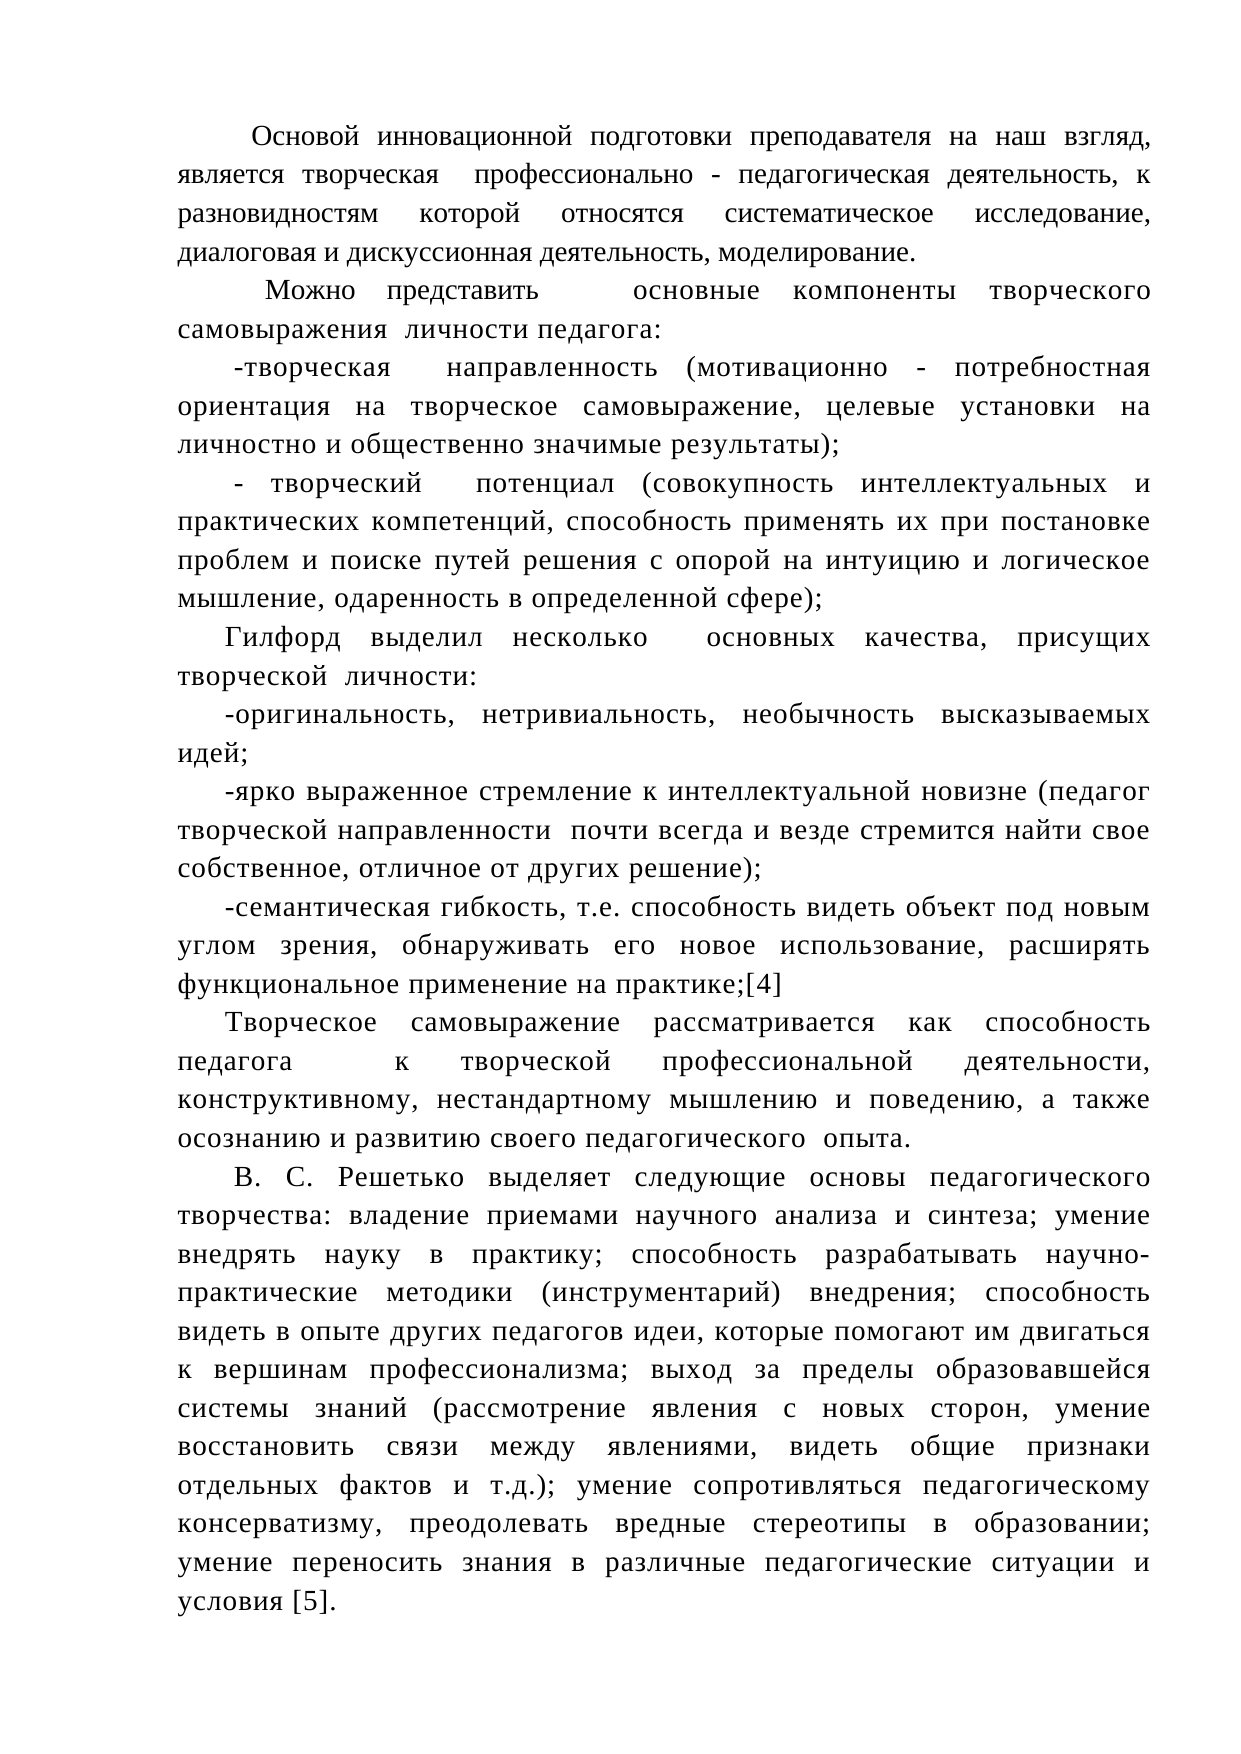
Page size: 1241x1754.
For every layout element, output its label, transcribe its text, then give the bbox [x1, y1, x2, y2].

text Основой инновационной подготовки преподавателя на наш взгляд, является творческая профессионально - педагогическая деятельность, к разновидностям которой относятся систематическое исследование, диалоговая и дискуссионная деятельность, моделирование. [177, 118, 1152, 267]
text -семантическая гибкость, т.е. способность видеть объект под новым углом зрения, обнаруживать его новое использование, расширять функциональное применение на практике;[4] [177, 889, 1152, 999]
text Творческое самовыражение рассматривается как способность педагога к творческой профессиональной деятельности, конструктивному, нестандартному мышлению и поведению, а также осознанию и развитию своего педагогического опыта. [177, 1004, 1152, 1154]
text -творческая направленность (мотивационно - потребностная ориентация на творческое самовыражение, целевые установки на личностно и общественно значимые результаты); [177, 349, 1152, 460]
text - творческий потенциал (совокупность интеллектуальных и практических компетенций, способность применять их при постановке проблем и поиске путей решения с опорой на интуицию и логическое мышление, одаренность в определенной сфере); [177, 465, 1152, 614]
text -оригинальность, нетривиальность, необычность высказываемых идей; [177, 696, 1152, 768]
text -ярко выраженное стремление к интеллектуальной новизне (педагог творческой направленности почти всегда и везде стремится найти свое собственное, отличное от других решение); [177, 773, 1152, 884]
text Можно представить основные компоненты творческого самовыражения личности педагога: [177, 272, 1152, 344]
text В. С. Решетько выделяет следующие основы педагогического творчества: владение приемами научного анализа и синтеза; умение внедрять науку в практику; способность разрабатывать научно-практические методики (инструментарий) внедрения; способность видеть в опыте других педагогов идеи, которые помогают им двигаться к вершинам профессионализма; выход за пределы образовавшейся системы знаний (рассмотрение явления с новых сторон, умение восстановить связи между явлениями, видеть общие признаки отдельных фактов и т.д.); умение сопротивляться педагогическому консерватизму, преодолевать вредные стереотипы в образовании; умение переносить знания в различные педагогические ситуации и условия [5]. [177, 1159, 1152, 1616]
text Гилфорд выделил несколько основных качества, присущих творческой личности: [177, 619, 1152, 691]
